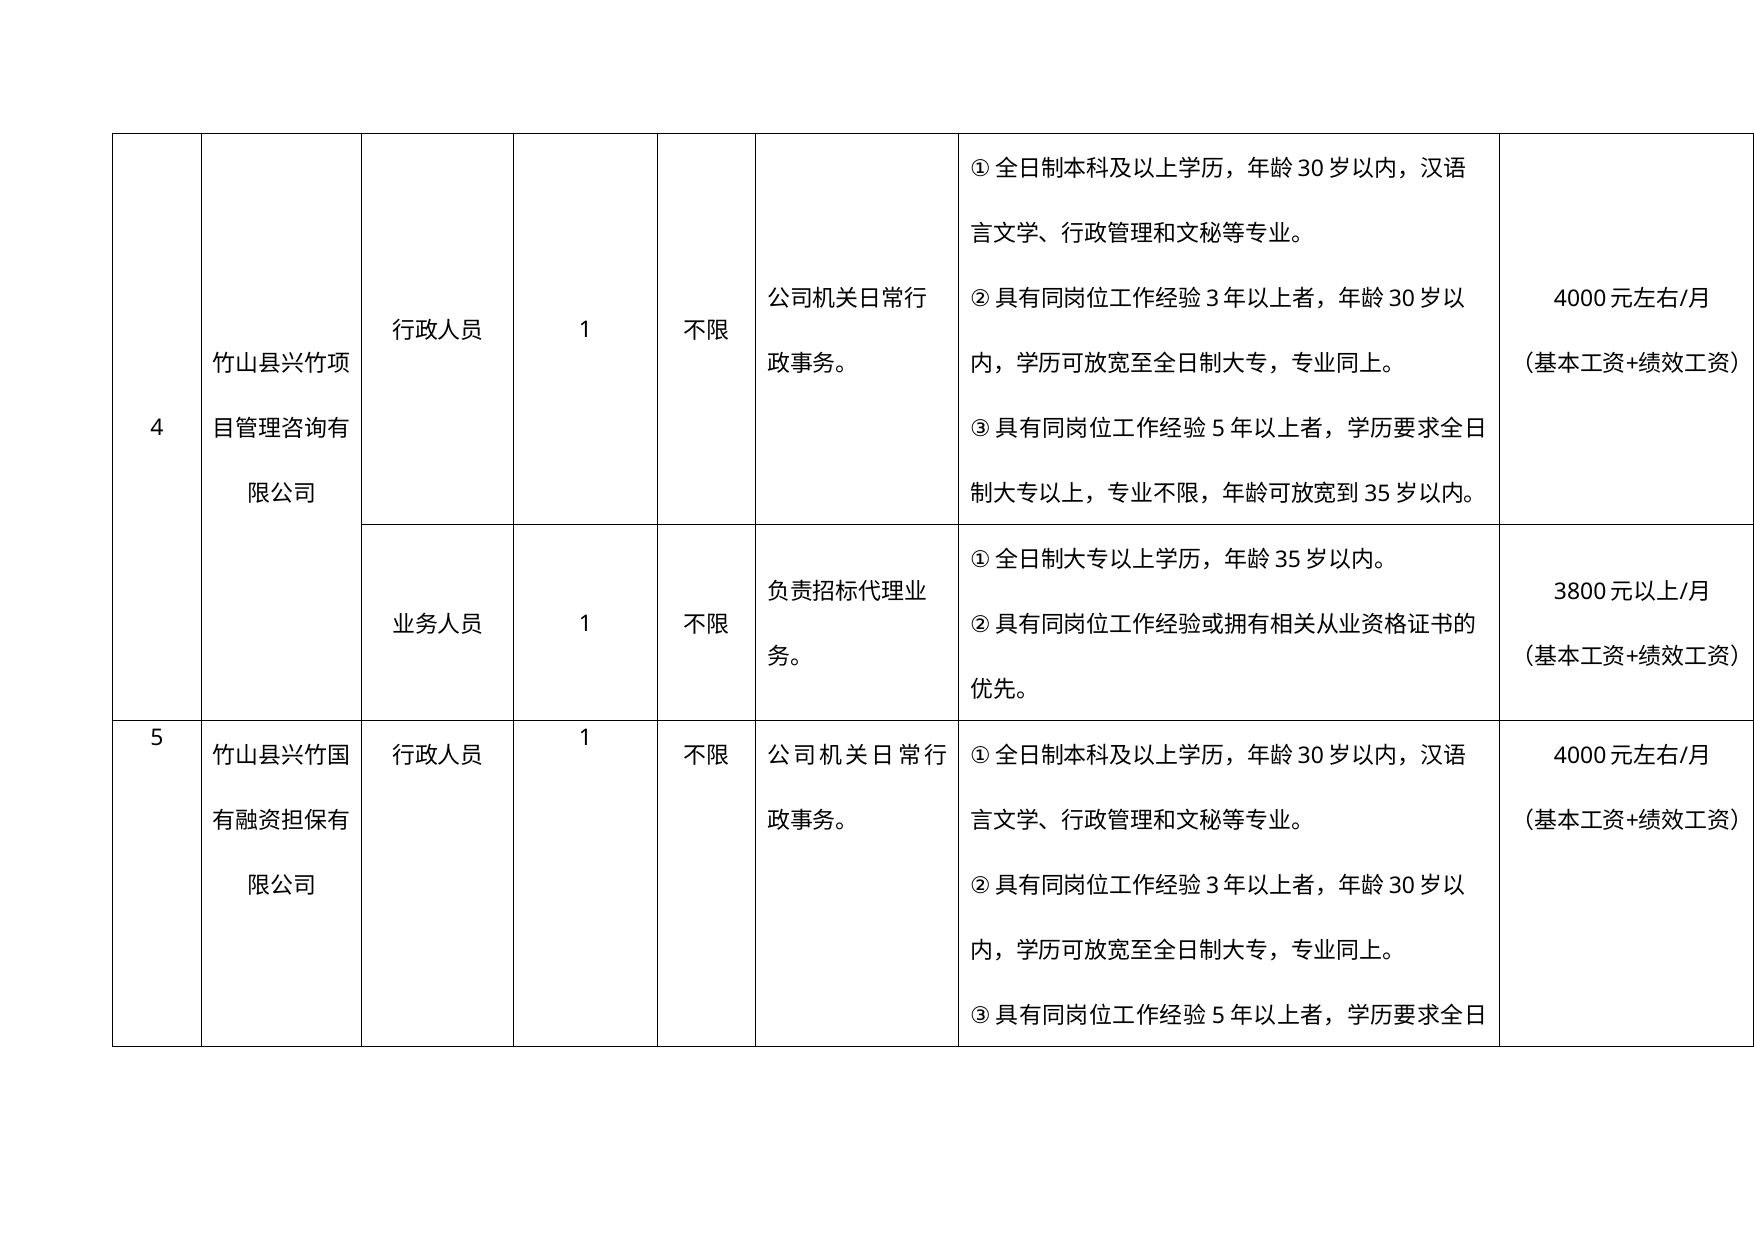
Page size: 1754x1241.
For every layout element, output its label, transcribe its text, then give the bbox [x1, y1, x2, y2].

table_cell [1500, 721, 1753, 1046]
table_cell 行政人员 [362, 721, 513, 1046]
table_cell 行政人员 [362, 134, 513, 524]
table_cell 1 [514, 525, 657, 720]
table_cell 竹山县兴竹国有融资担保有限公司 [202, 721, 361, 1046]
table_cell 3800元以上/月 （基本工资+绩效工资） [1500, 525, 1753, 720]
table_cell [959, 721, 1499, 1046]
table_cell 负责招标代理业务。 [756, 525, 958, 720]
table_cell 5 [113, 721, 201, 1046]
table_cell ①全日制大专以上学历，年龄35岁以内。 ②具有同岗位工作经验或拥有相关从业资格证书的优先。 [959, 525, 1499, 720]
table_cell 4 [113, 134, 201, 720]
table_cell ①全日制本科及以上学历，年龄30岁以内，汉语言文学、行政管理和文秘等专业。 ②具有同岗位工作经验3年以上者，年龄30岁以内，学历可放宽至全日制大专，专业同上。 ③具有同岗位工作经验5年以上者，学历要求全日制大专以上，专业不限，年龄可放宽到35岁以内。 [959, 134, 1499, 524]
table_cell 竹山县兴竹项目管理咨询有限公司 [202, 134, 361, 720]
table_cell 1 [514, 134, 657, 524]
table_cell 不限 [658, 134, 755, 524]
table_cell 1 [514, 721, 657, 1046]
table_cell 公司机关日常行政事务。 [756, 721, 958, 1046]
table_cell 公司机关日常行政事务。 [756, 134, 958, 524]
table_cell 不限 [658, 525, 755, 720]
table_cell 业务人员 [362, 525, 513, 720]
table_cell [1500, 134, 1753, 524]
table_cell 不限 [658, 721, 755, 1046]
